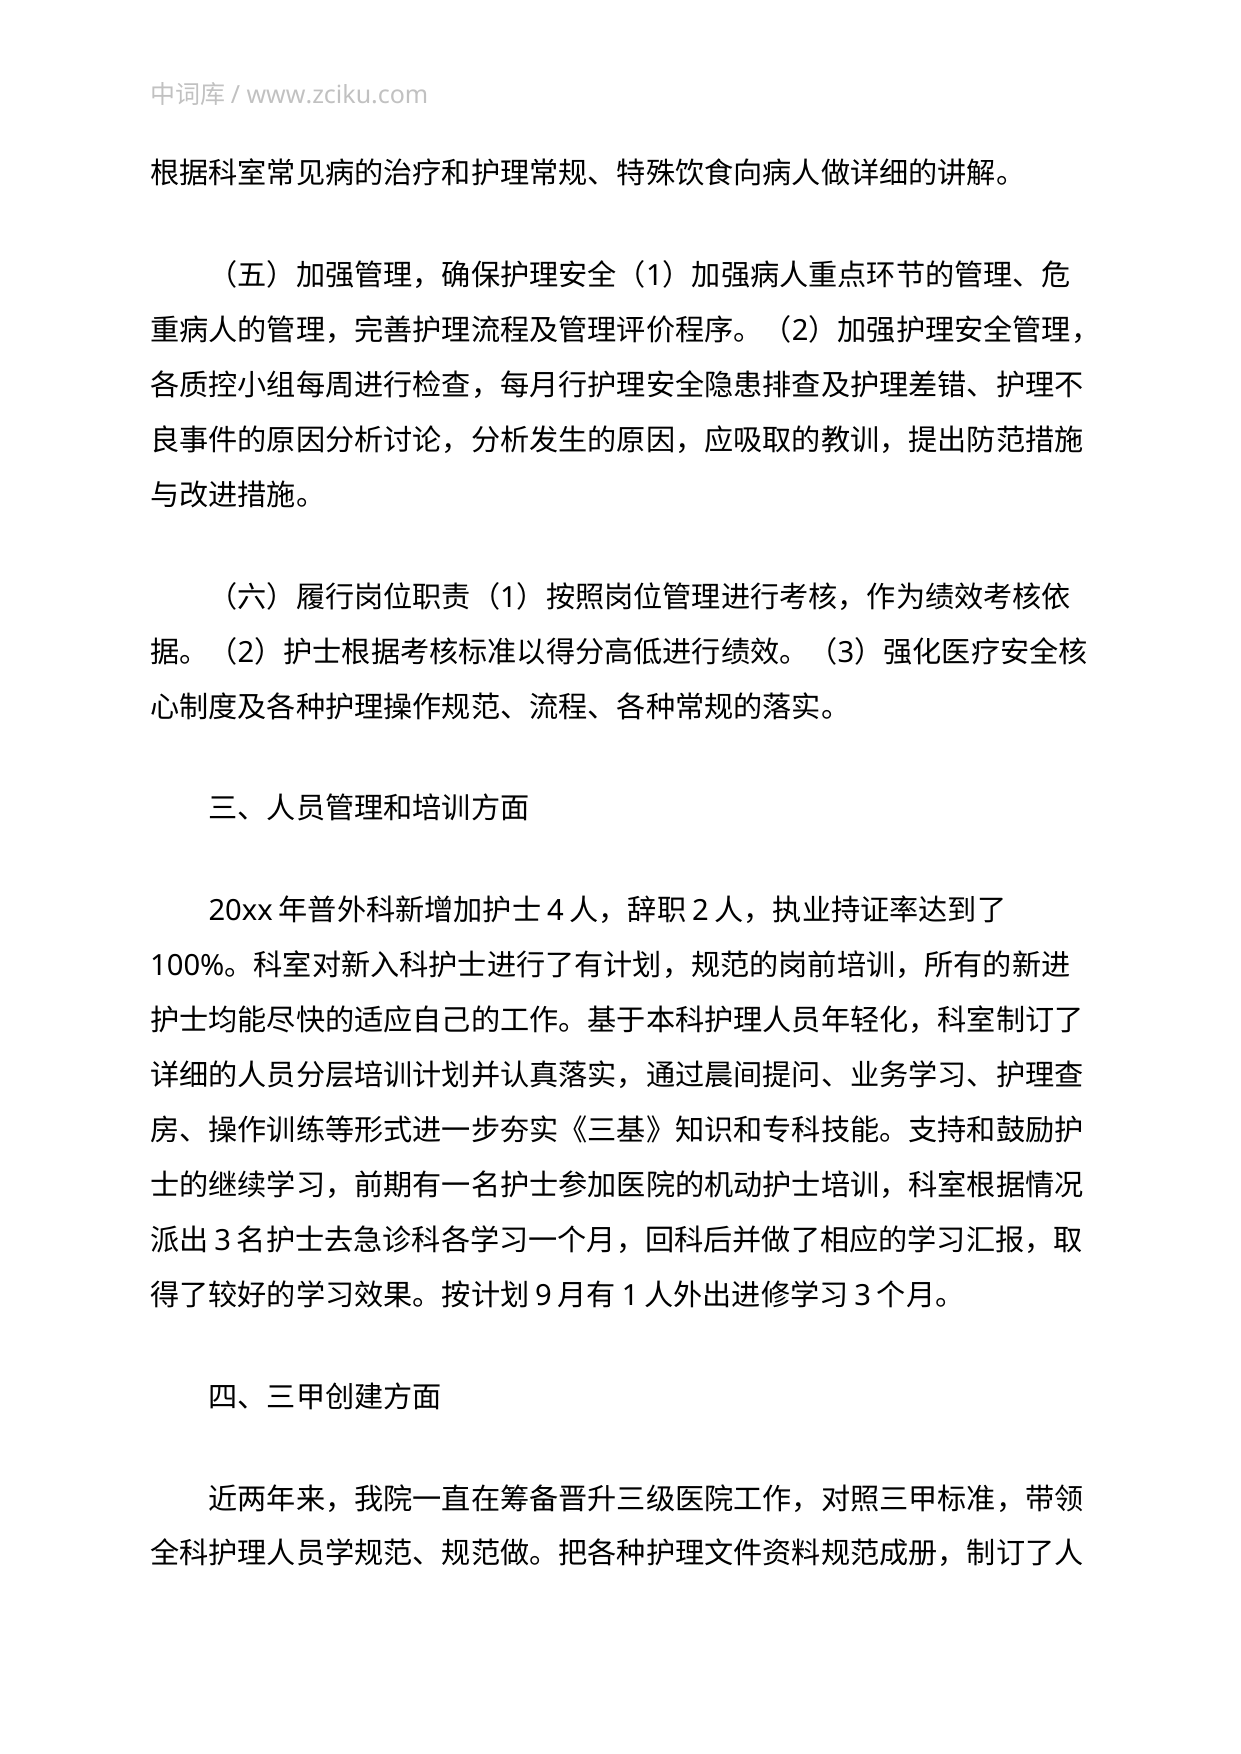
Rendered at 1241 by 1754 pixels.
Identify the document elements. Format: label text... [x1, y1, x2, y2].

text 三、人员管理和培训方面 [150, 785, 1090, 827]
text （六）履行岗位职责（1）按照岗位管理进行考核，作为绩效考核依据。（2）护士根据考核标准以得分高低进行绩效。（3）强化医疗安全核心制度及各种护理操作规范、流程、各种常规的落实。 [150, 573, 1090, 726]
text 四、三甲创建方面 [150, 1373, 1090, 1416]
text 20xx年普外科新增加护士4人，辞职2人，执业持证率达到了100%。科室对新入科护士进行了有计划，规范的岗前培训，所有的新进护士均能尽快的适应自己的工作。基于本科护理人员年轻化，科室制订了详细的人员分层培训计划并认真落实，通过晨间提问、业务学习、护理查房、操作训练等形式进一步夯实《三基》知识和专科技能。支持和鼓励护士的继续学习，前期有一名护士参加医院的机动护士培训，科室根据情况派出3名护士去急诊科各学习一个月，回科后并做了相应的学习汇报，取得了较好的学习效果。按计划9月有1人外出进修学习3个月。 [150, 887, 1090, 1314]
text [150, 1475, 1090, 1572]
text （五）加强管理，确保护理安全（1）加强病人重点环节的管理、危重病人的管理，完善护理流程及管理评价程序。（2）加强护理安全管理，各质控小组每周进行检查，每月行护理安全隐患排查及护理差错、护理不良事件的原因分析讨论，分析发生的原因，应吸取的教训，提出防范措施与改进措施。 [150, 252, 1090, 514]
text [150, 150, 1090, 192]
